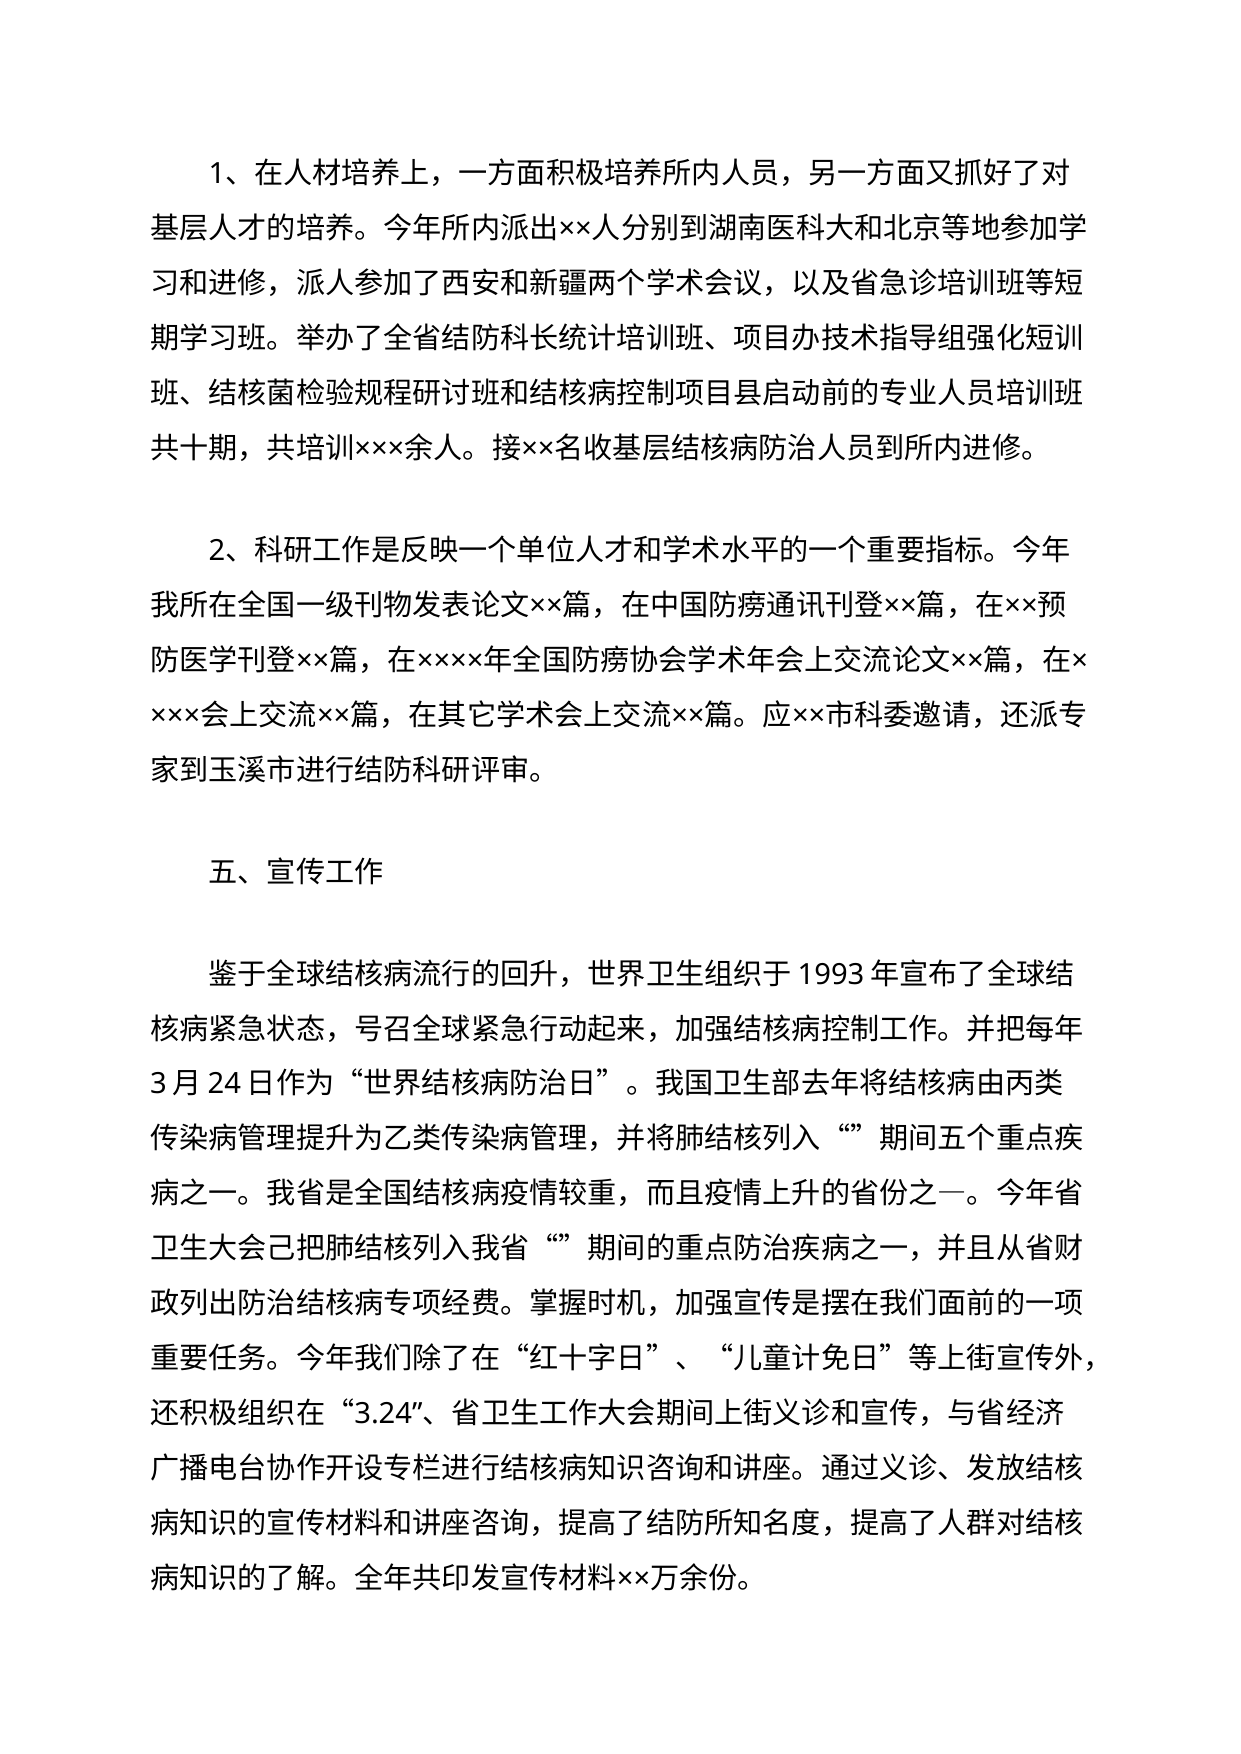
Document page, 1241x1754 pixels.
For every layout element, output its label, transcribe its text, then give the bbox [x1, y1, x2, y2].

text 1、在人材培养上，一方面积极培养所内人员，另一方面又抓好了对基层人才的培养。今年所内派出××人分别到湖南医科大和北京等地参加学习和进修，派人参加了西安和新疆两个学术会议，以及省急诊培训班等短期学习班。举办了全省结防科长统计培训班、项目办技术指导组强化短训班、结核菌检验规程研讨班和结核病控制项目县启动前的专业人员培训班共十期，共培训×××余人。接××名收基层结核病防治人员到所内进修。 [150, 150, 1090, 467]
text 2、科研工作是反映一个单位人才和学术水平的一个重要指标。今年我所在全国一级刊物发表论文××篇，在中国防痨通讯刊登××篇，在××预防医学刊登××篇，在××××年全国防痨协会学术年会上交流论文××篇，在××××会上交流××篇，在其它学术会上交流××篇。应××市科委邀请，还派专家到玉溪市进行结防科研评审。 [150, 527, 1090, 789]
text 鉴于全球结核病流行的回升，世界卫生组织于1993年宣布了全球结核病紧急状态，号召全球紧急行动起来，加强结核病控制工作。并把每年3月24日作为“世界结核病防治日”。我国卫生部去年将结核病由丙类传染病管理提升为乙类传染病管理，并将肺结核列入“”期间五个重点疾病之一。我省是全国结核病疫情较重，而且疫情上升的省份之—。今年省卫生大会己把肺结核列入我省“”期间的重点防治疾病之一，并且从省财政列出防治结核病专项经费。掌握时机，加强宣传是摆在我们面前的一项重要任务。今年我们除了在“红十字日”、“儿童计免日”等上街宣传外，还积极组织在“3.24”、省卫生工作大会期间上街义诊和宣传，与省经济广播电台协作开设专栏进行结核病知识咨询和讲座。通过义诊、发放结核病知识的宣传材料和讲座咨询，提高了结防所知名度，提高了人群对结核病知识的了解。全年共印发宣传材料××万余份。 [150, 950, 1090, 1597]
text 五、宣传工作 [150, 848, 1090, 891]
